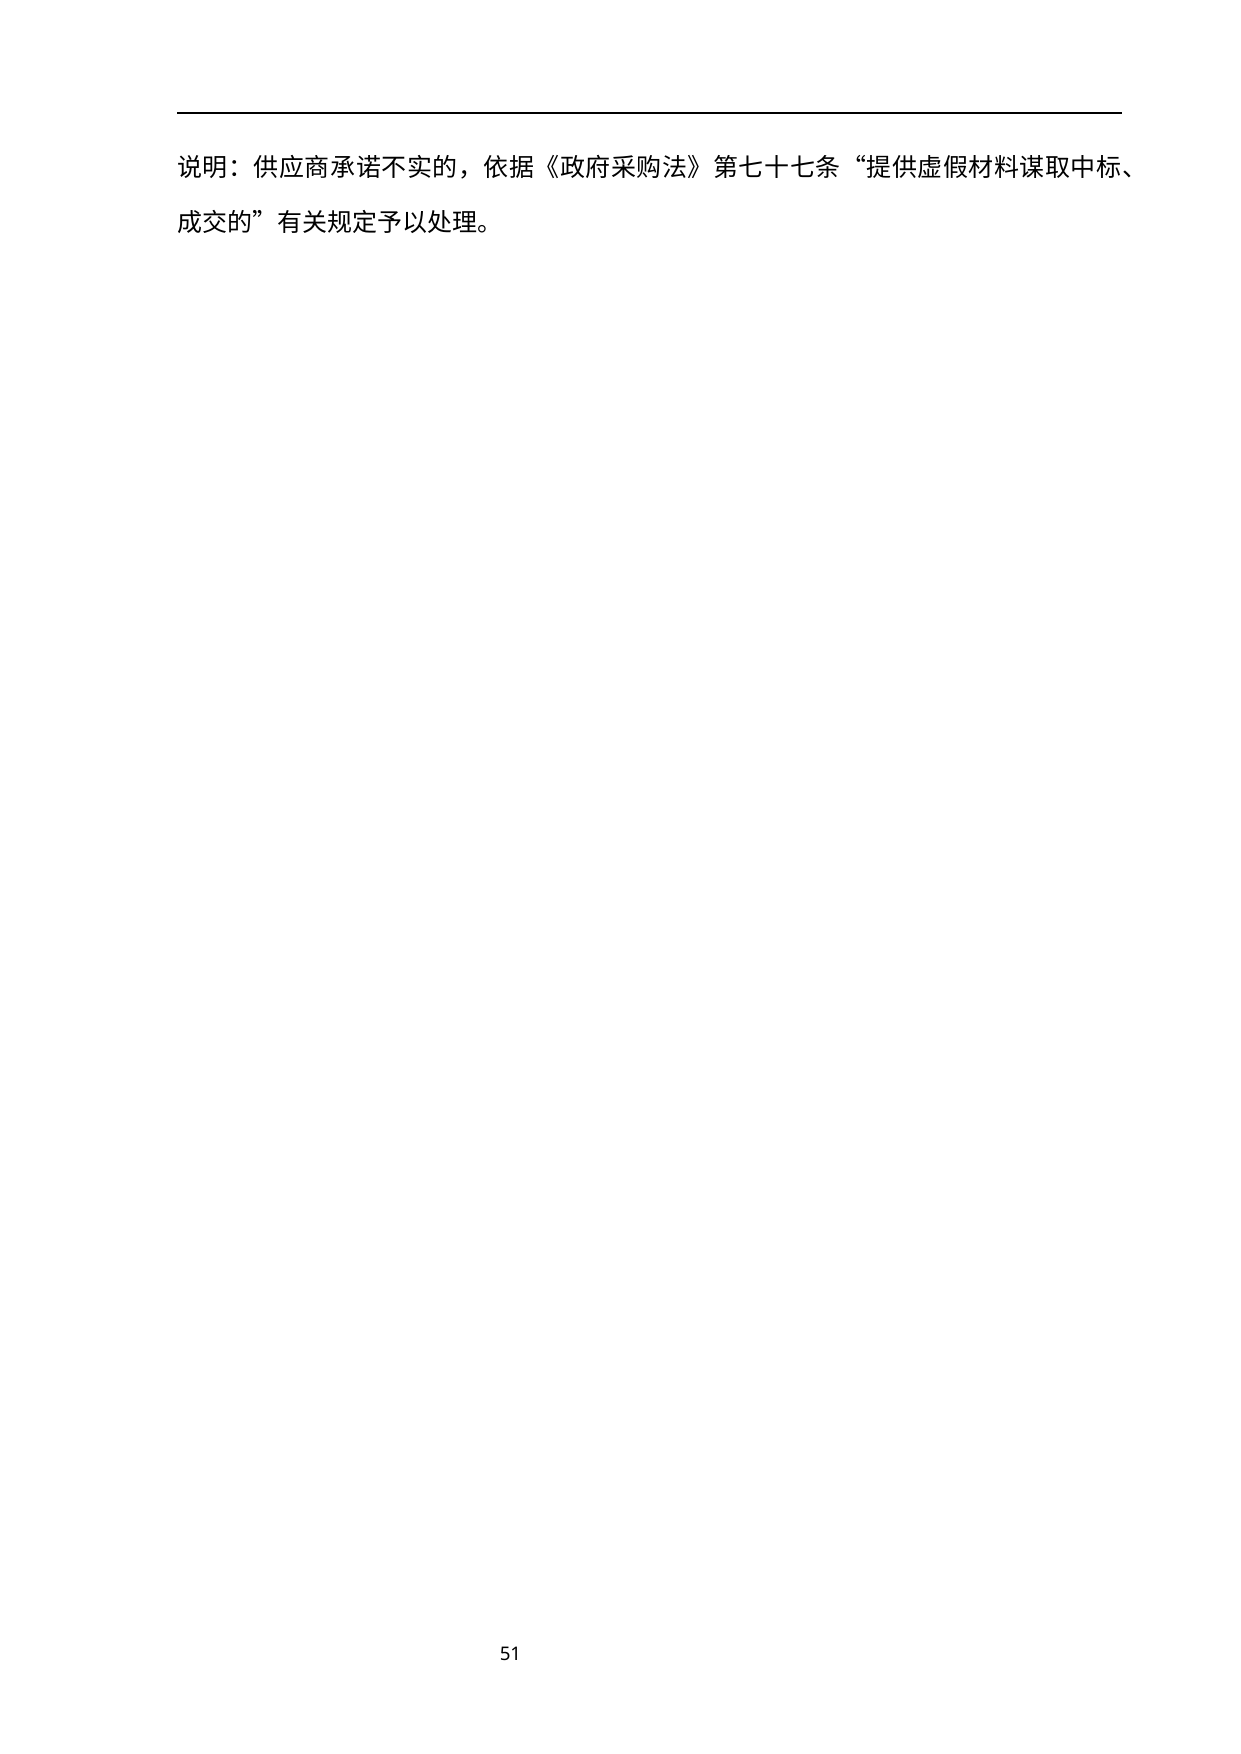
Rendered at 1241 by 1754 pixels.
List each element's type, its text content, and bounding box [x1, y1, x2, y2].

text 说明：供应商承诺不实的，依据《政府采购法》第七十七条“提供虚假材料谋取中标、成交的”有关规定予以处理。 [177, 148, 1122, 238]
